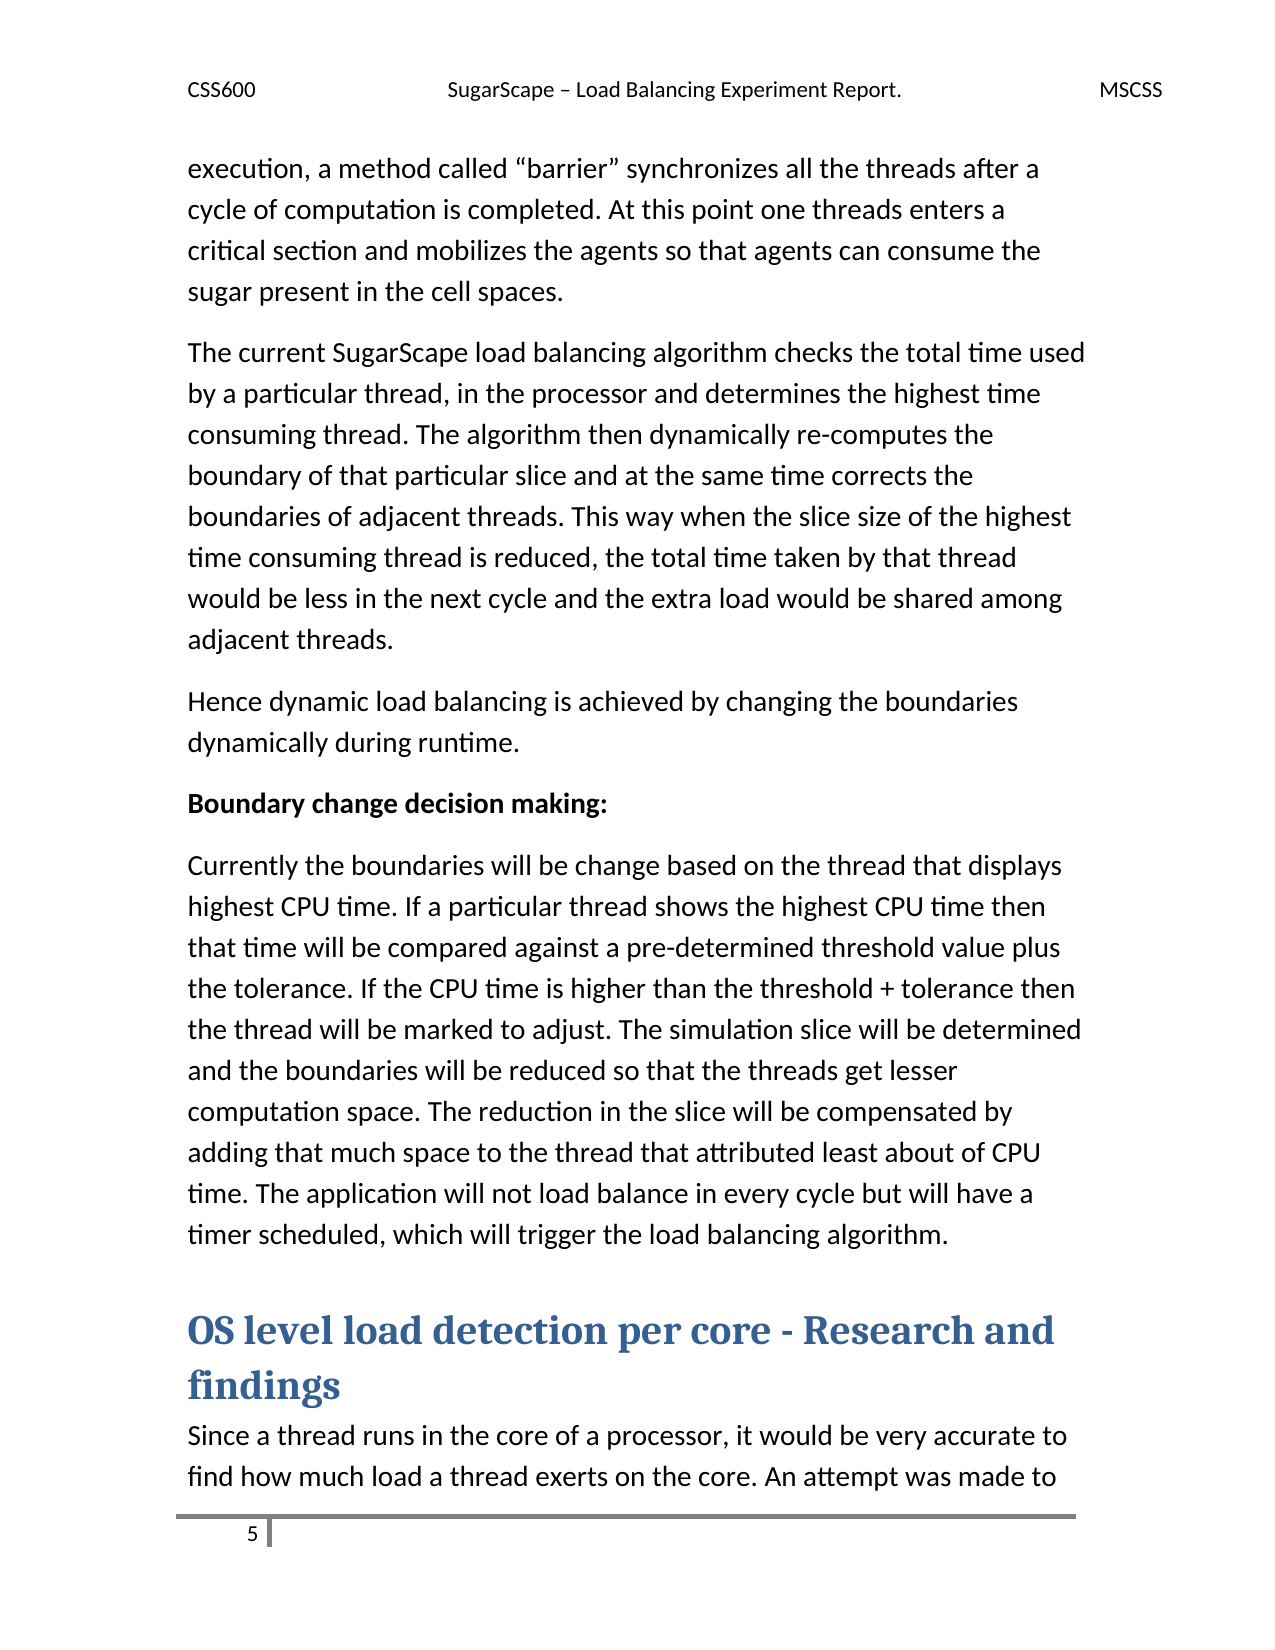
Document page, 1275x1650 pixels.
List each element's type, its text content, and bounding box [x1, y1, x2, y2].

subtitle OS level load detection per core - Research and findings [187, 1307, 1087, 1410]
text Boundary change decision making: [187, 786, 1087, 821]
text Currently the boundaries will be change based on the thread that displays highest CPU time. If a particular thread shows the highest CPU time then that time will be compared against a pre-determined threshold value plus the tolerance. If the CPU time is higher than the threshold + tolerance then the thread will be marked to adjust. The simulation slice will be determined and the boundaries will be reduced so that the threads get lesser computation space. The reduction in the slice will be compensated by adding that much space to the thread that attributed least about of CPU time. The application will not load balance in every cycle but will have a timer scheduled, which will trigger the load balancing algorithm. [187, 847, 1087, 1251]
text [187, 150, 1087, 308]
text The current SugarScape load balancing algorithm checks the total time used by a particular thread, in the processor and determines the highest time consuming thread. The algorithm then dynamically re-computes the boundary of that particular slice and at the same time corrects the boundaries of adjacent threads. This way when the slice size of the highest time consuming thread is reduced, the total time taken by that thread would be less in the next cycle and the extra load would be shared among adjacent threads. [187, 334, 1087, 657]
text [187, 1417, 1087, 1493]
text Hence dynamic load balancing is achieved by changing the boundaries dynamically during runtime. [187, 683, 1087, 759]
